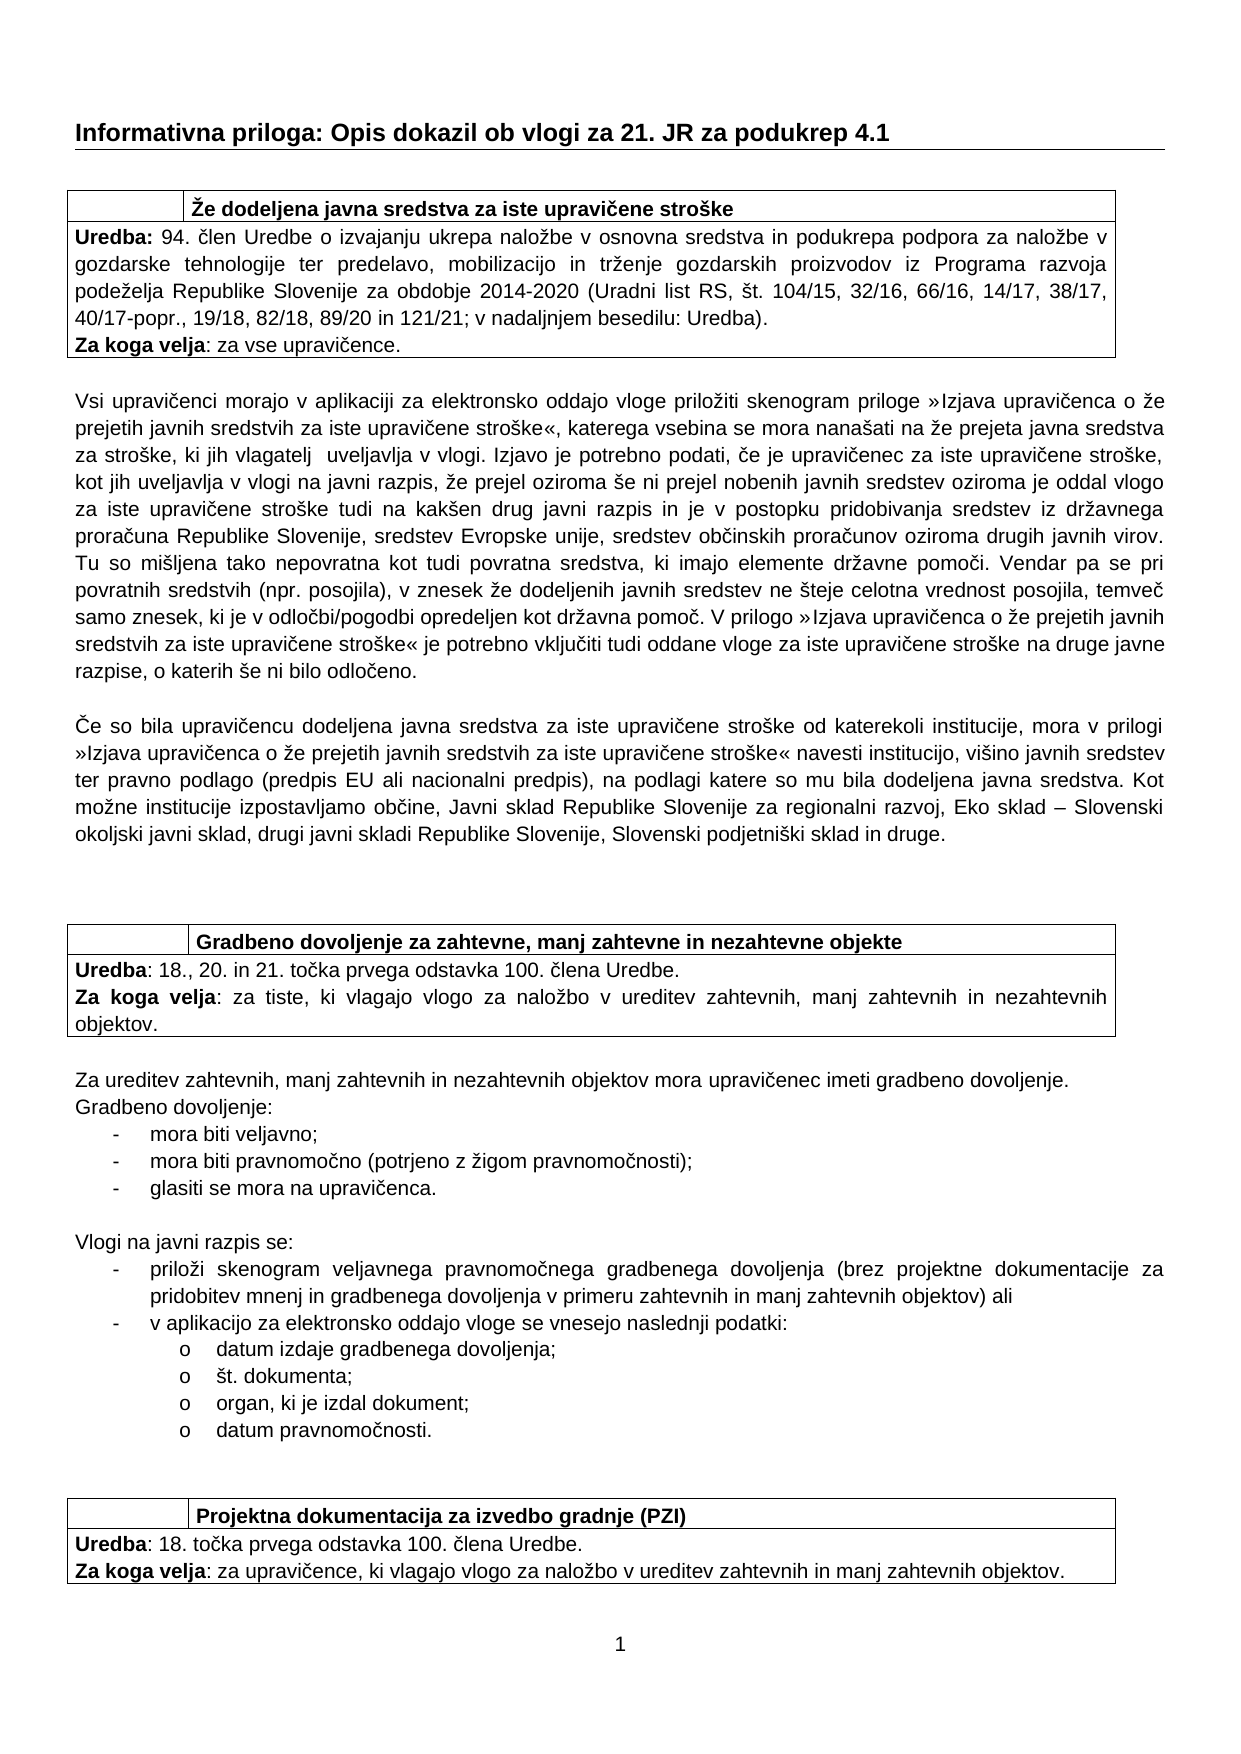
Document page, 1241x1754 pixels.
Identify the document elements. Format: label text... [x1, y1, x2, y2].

table_cell Uredba: 94. člen Uredbe o izvajanju ukrepa naložbe v osnovna sredstva in podukrepa podpora za naložbe v gozdarske tehnologije ter predelavo, mobilizacijo in trženje gozdarskih proizvodov iz Programa razvoja podeželja Republike Slovenije za obdobje 2014-2020 (Uradni list RS, št. 104/15, 32/16, 66/16, 14/17, 38/17, 40/17-popr., 19/18, 82/18, 89/20 in 121/21; v nadaljnjem besedilu: Uredba). Za koga velja: za vse upravičence. [68, 222, 1115, 357]
list datum pravnomočnosti. [178, 1416, 1165, 1443]
list št. dokumenta; [178, 1362, 1165, 1389]
table_cell Uredba: 18. točka prvega odstavka 100. člena Uredbe. Za koga velja: za upravičence, ki vlagajo vlogo za naložbo v ureditev zahtevnih in manj zahtevnih objektov. [68, 1529, 1115, 1583]
list priloži skenogram veljavnega pravnomočnega gradbenega dovoljenja (brez projektne dokumentacije za pridobitev mnenj in gradbenega dovoljenja v primeru zahtevnih in manj zahtevnih objektov) ali [112, 1254, 1165, 1308]
text Vsi upravičenci morajo v aplikaciji za elektronsko oddajo vloge priložiti skenogram priloge »Izjava upravičenca o že prejetih javnih sredstvih za iste upravičene stroške«, katerega vsebina se mora nanašati na že prejeta javna sredstva za stroške, ki jih vlagatelj uveljavlja v vlogi. Izjavo je potrebno podati, če je upravičenec za iste upravičene stroške, kot jih uveljavlja v vlogi na javni razpis, že prejel oziroma še ni prejel nobenih javnih sredstev oziroma je oddal vlogo za iste upravičene stroške tudi na kakšen drug javni razpis in je v postopku pridobivanja sredstev iz državnega proračuna Republike Slovenije, sredstev Evropske unije, sredstev občinskih proračunov oziroma drugih javnih virov. Tu so mišljena tako nepovratna kot tudi povratna sredstva, ki imajo elemente državne pomoči. Vendar pa se pri povratnih sredstvih (npr. posojila), v znesek že dodeljenih javnih sredstev ne šteje celotna vrednost posojila, temveč samo znesek, ki je v odločbi/pogodbi opredeljen kot državna pomoč. V prilogo »Izjava upravičenca o že prejetih javnih sredstvih za iste upravičene stroške« je potrebno vključiti tudi oddane vloge za iste upravičene stroške na druge javne razpise, o katerih še ni bilo odločeno. [75, 385, 1165, 683]
list glasiti se mora na upravičenca. [112, 1173, 1165, 1200]
list mora biti pravnomočno (potrjeno z žigom pravnomočnosti); [112, 1146, 1165, 1173]
list organ, ki je izdal dokument; [178, 1389, 1165, 1416]
text Gradbeno dovoljenje: [75, 1091, 1165, 1118]
list v aplikacijo za elektronsko oddajo vloge se vnesejo naslednji podatki: [112, 1308, 1165, 1335]
table_header [68, 191, 183, 221]
table_header Gradbeno dovoljenje za zahtevne, manj zahtevne in nezahtevne objekte [189, 925, 1115, 954]
text Za ureditev zahtevnih, manj zahtevnih in nezahtevnih objektov mora upravičenec imeti gradbeno dovoljenje. [75, 1064, 1165, 1091]
table_header Projektna dokumentacija za izvedbo gradnje (PZI) [189, 1499, 1115, 1528]
text Informativna priloga: Opis dokazil ob vlogi za 21. JR za podukrep 4.1 [75, 118, 1165, 149]
table_header Že dodeljena javna sredstva za iste upravičene stroške [184, 191, 1115, 221]
text Vlogi na javni razpis se: [75, 1227, 1165, 1254]
list datum izdaje gradbenega dovoljenja; [178, 1335, 1165, 1362]
text Če so bila upravičencu dodeljena javna sredstva za iste upravičene stroške od katerekoli institucije, mora v prilogi »Izjava upravičenca o že prejetih javnih sredstvih za iste upravičene stroške« navesti institucijo, višino javnih sredstev ter pravno podlago (predpis EU ali nacionalni predpis), na podlagi katere so mu bila dodeljena javna sredstva. Kot možne institucije izpostavljamo občine, Javni sklad Republike Slovenije za regionalni razvoj, Eko sklad – Slovenski okoljski javni sklad, drugi javni skladi Republike Slovenije, Slovenski podjetniški sklad in druge. [75, 710, 1165, 846]
table_cell Uredba: 18., 20. in 21. točka prvega odstavka 100. člena Uredbe. Za koga velja: za tiste, ki vlagajo vlogo za naložbo v ureditev zahtevnih, manj zahtevnih in nezahtevnih objektov. [68, 955, 1115, 1036]
list mora biti veljavno; [112, 1118, 1165, 1146]
table_header [68, 925, 188, 954]
table_header [68, 1499, 188, 1528]
